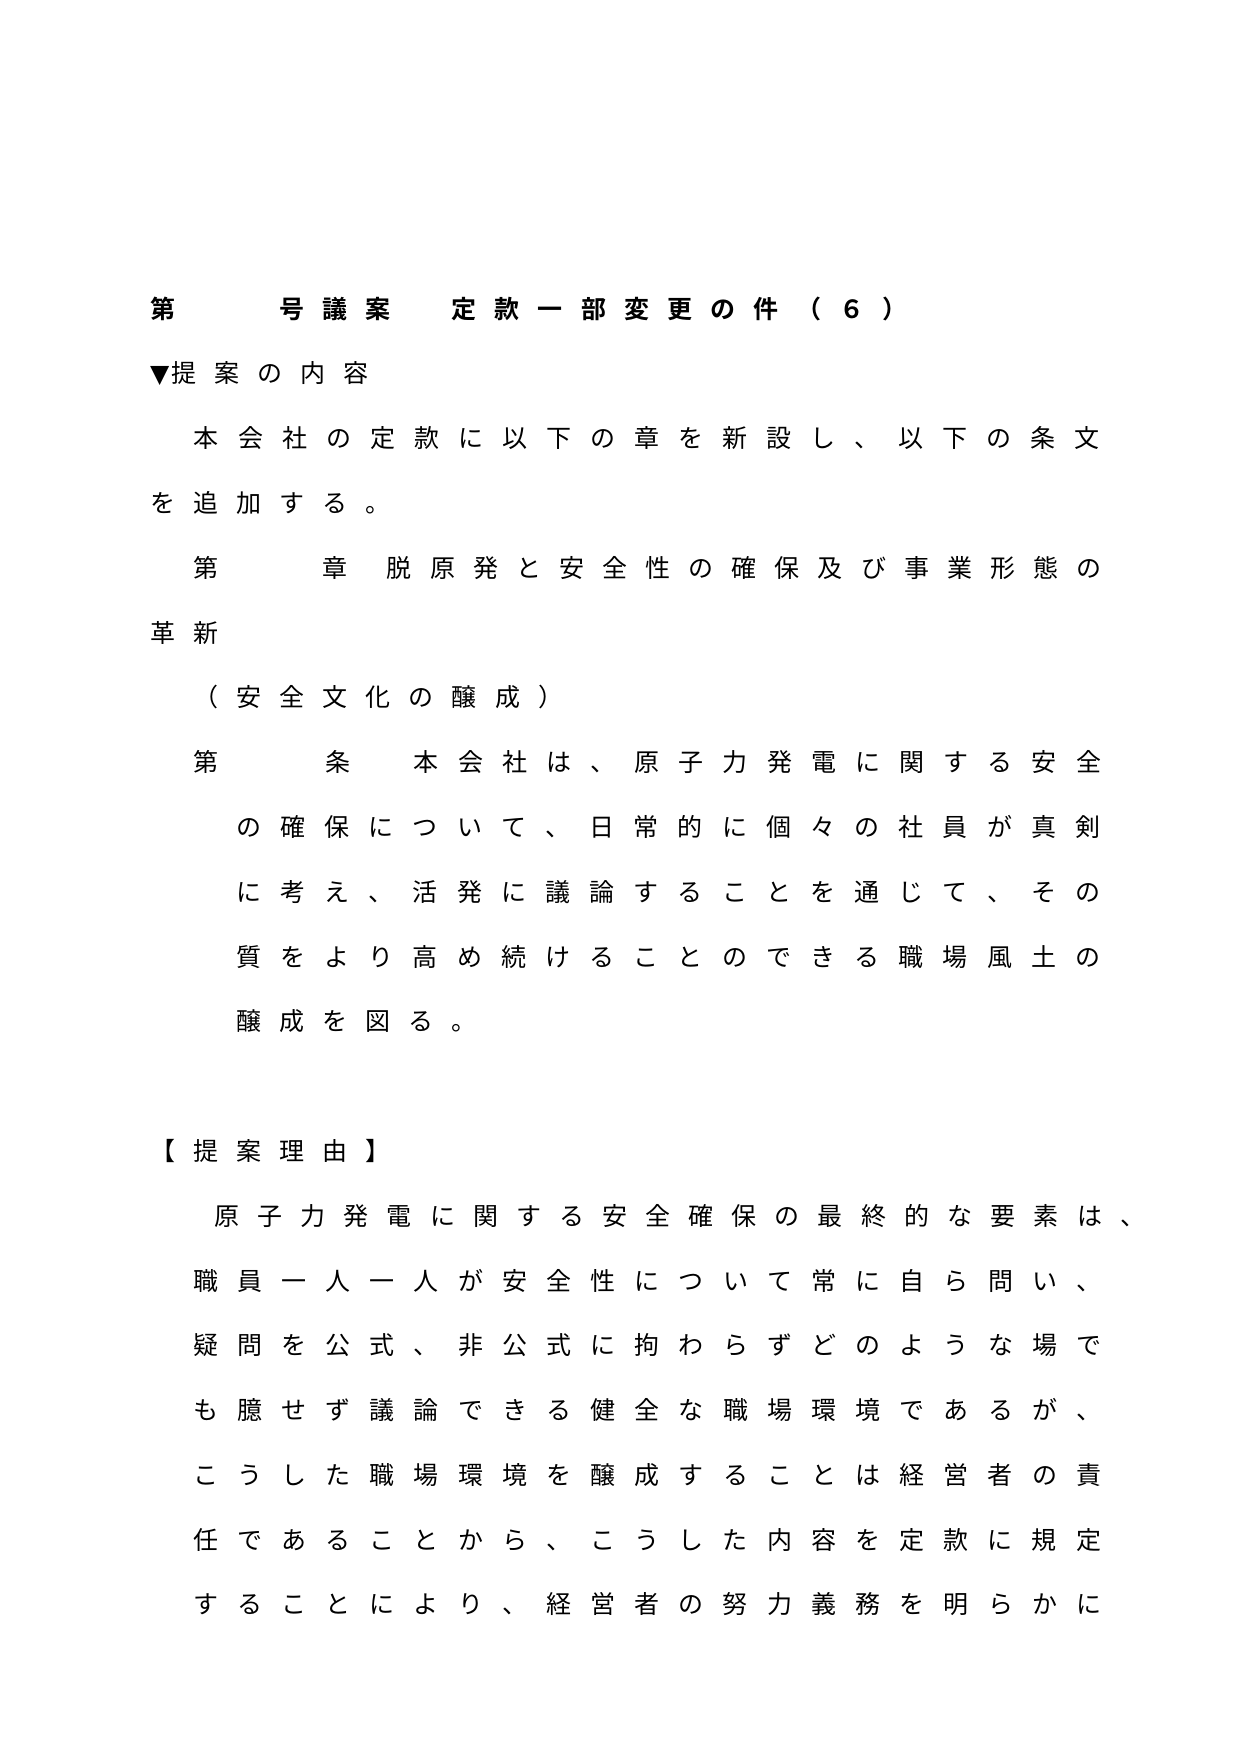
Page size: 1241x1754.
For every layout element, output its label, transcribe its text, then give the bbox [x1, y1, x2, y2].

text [171, 1182, 1120, 1635]
text （安全文化の醸成） [150, 663, 1120, 728]
text 第 条 本会社は、原子力発電に関する安全の確保について、日常的に個々の社員が真剣に考え、活発に議論することを通じて、その質をより高め続けることのできる職場風土の醸成を図る。 [171, 728, 1120, 1052]
text 【提案理由】 [150, 1117, 1120, 1182]
text 本会社の定款に以下の章を新設し、以下の条文を追加する。 [150, 404, 1120, 534]
text 第 号議案 定款一部変更の件（６） [150, 275, 1120, 339]
text ▼提案の内容 [150, 339, 1120, 404]
text 第 章 脱原発と安全性の確保及び事業形態の革新 [150, 534, 1120, 663]
